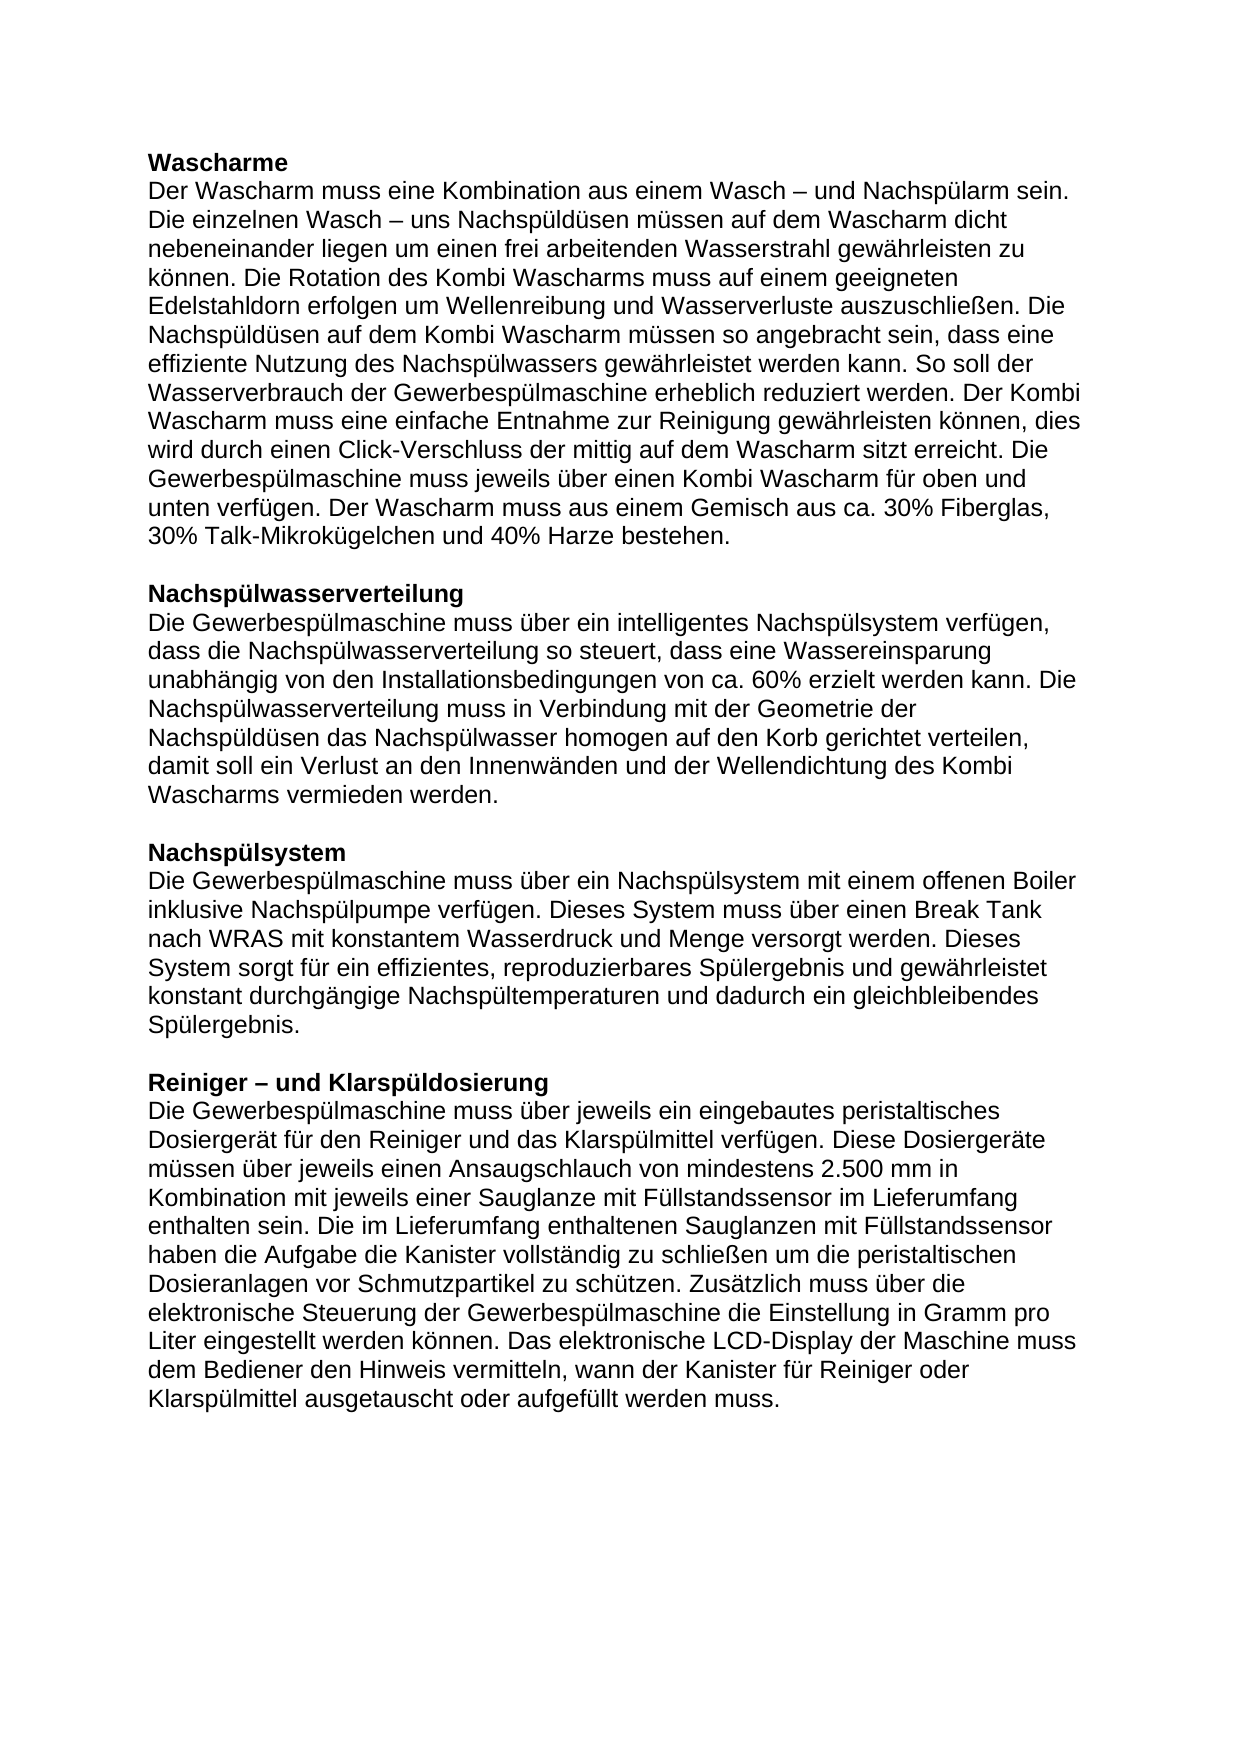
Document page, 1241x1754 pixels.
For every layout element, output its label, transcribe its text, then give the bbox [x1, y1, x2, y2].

text Der Wascharm muss eine Kombination aus einem Wasch – und Nachspülarm sein. Die einzelnen Wasch – uns Nachspüldüsen müssen auf dem Wascharm dicht nebeneinander liegen um einen frei arbeitenden Wasserstrahl gewährleisten zu können. Die Rotation des Kombi Wascharms muss auf einem geeigneten Edelstahldorn erfolgen um Wellenreibung und Wasserverluste auszuschließen. Die Nachspüldüsen auf dem Kombi Wascharm müssen so angebracht sein, dass eine effiziente Nutzung des Nachspülwassers gewährleistet werden kann. So soll der Wasserverbrauch der Gewerbespülmaschine erheblich reduziert werden. Der Kombi Wascharm muss eine einfache Entnahme zur Reinigung gewährleisten können, dies wird durch einen Click-Verschluss der mittig auf dem Wascharm sitzt erreicht. Die Gewerbespülmaschine muss jeweils über einen Kombi Wascharm für oben und unten verfügen. Der Wascharm muss aus einem Gemisch aus ca. 30% Fiberglas, 30% Talk-Mikrokügelchen und 40% Harze bestehen. [148, 176, 1093, 550]
text Die Gewerbespülmaschine muss über ein intelligentes Nachspülsystem verfügen, dass die Nachspülwasserverteilung so steuert, dass eine Wassereinsparung unabhängig von den Installationsbedingungen von ca. 60% erzielt werden kann. Die Nachspülwasserverteilung muss in Verbindung mit der Geometrie der Nachspüldüsen das Nachspülwasser homogen auf den Korb gerichtet verteilen, damit soll ein Verlust an den Innenwänden und der Wellendichtung des Kombi Wascharms vermieden werden. [148, 608, 1093, 809]
text Nachspülwasserverteilung [148, 579, 1093, 608]
text Die Gewerbespülmaschine muss über jeweils ein eingebautes peristaltisches Dosiergerät für den Reiniger und das Klarspülmittel verfügen. Diese Dosiergeräte müssen über jeweils einen Ansaugschlauch von mindestens 2.500 mm in Kombination mit jeweils einer Sauglanze mit Füllstandssensor im Lieferumfang enthalten sein. Die im Lieferumfang enthaltenen Sauglanzen mit Füllstandssensor haben die Aufgabe die Kanister vollständig zu schließen um die peristaltischen Dosieranlagen vor Schmutzpartikel zu schützen. Zusätzlich muss über die elektronische Steuerung der Gewerbespülmaschine die Einstellung in Gramm pro Liter eingestellt werden können. Das elektronische LCD-Display der Maschine muss dem Bediener den Hinweis vermitteln, wann der Kanister für Reiniger oder Klarspülmittel ausgetauscht oder aufgefüllt werden muss. [148, 1096, 1093, 1413]
text Wascharme [148, 148, 1093, 176]
text Nachspülsystem [148, 838, 1093, 866]
text Reiniger – und Klarspüldosierung [148, 1068, 1093, 1096]
text Die Gewerbespülmaschine muss über ein Nachspülsystem mit einem offenen Boiler inklusive Nachspülpumpe verfügen. Dieses System muss über einen Break Tank nach WRAS mit konstantem Wasserdruck und Menge versorgt werden. Dieses System sorgt für ein effizientes, reproduzierbares Spülergebnis und gewährleistet konstant durchgängige Nachspültemperaturen und dadurch ein gleichbleibendes Spülergebnis. [148, 866, 1093, 1039]
